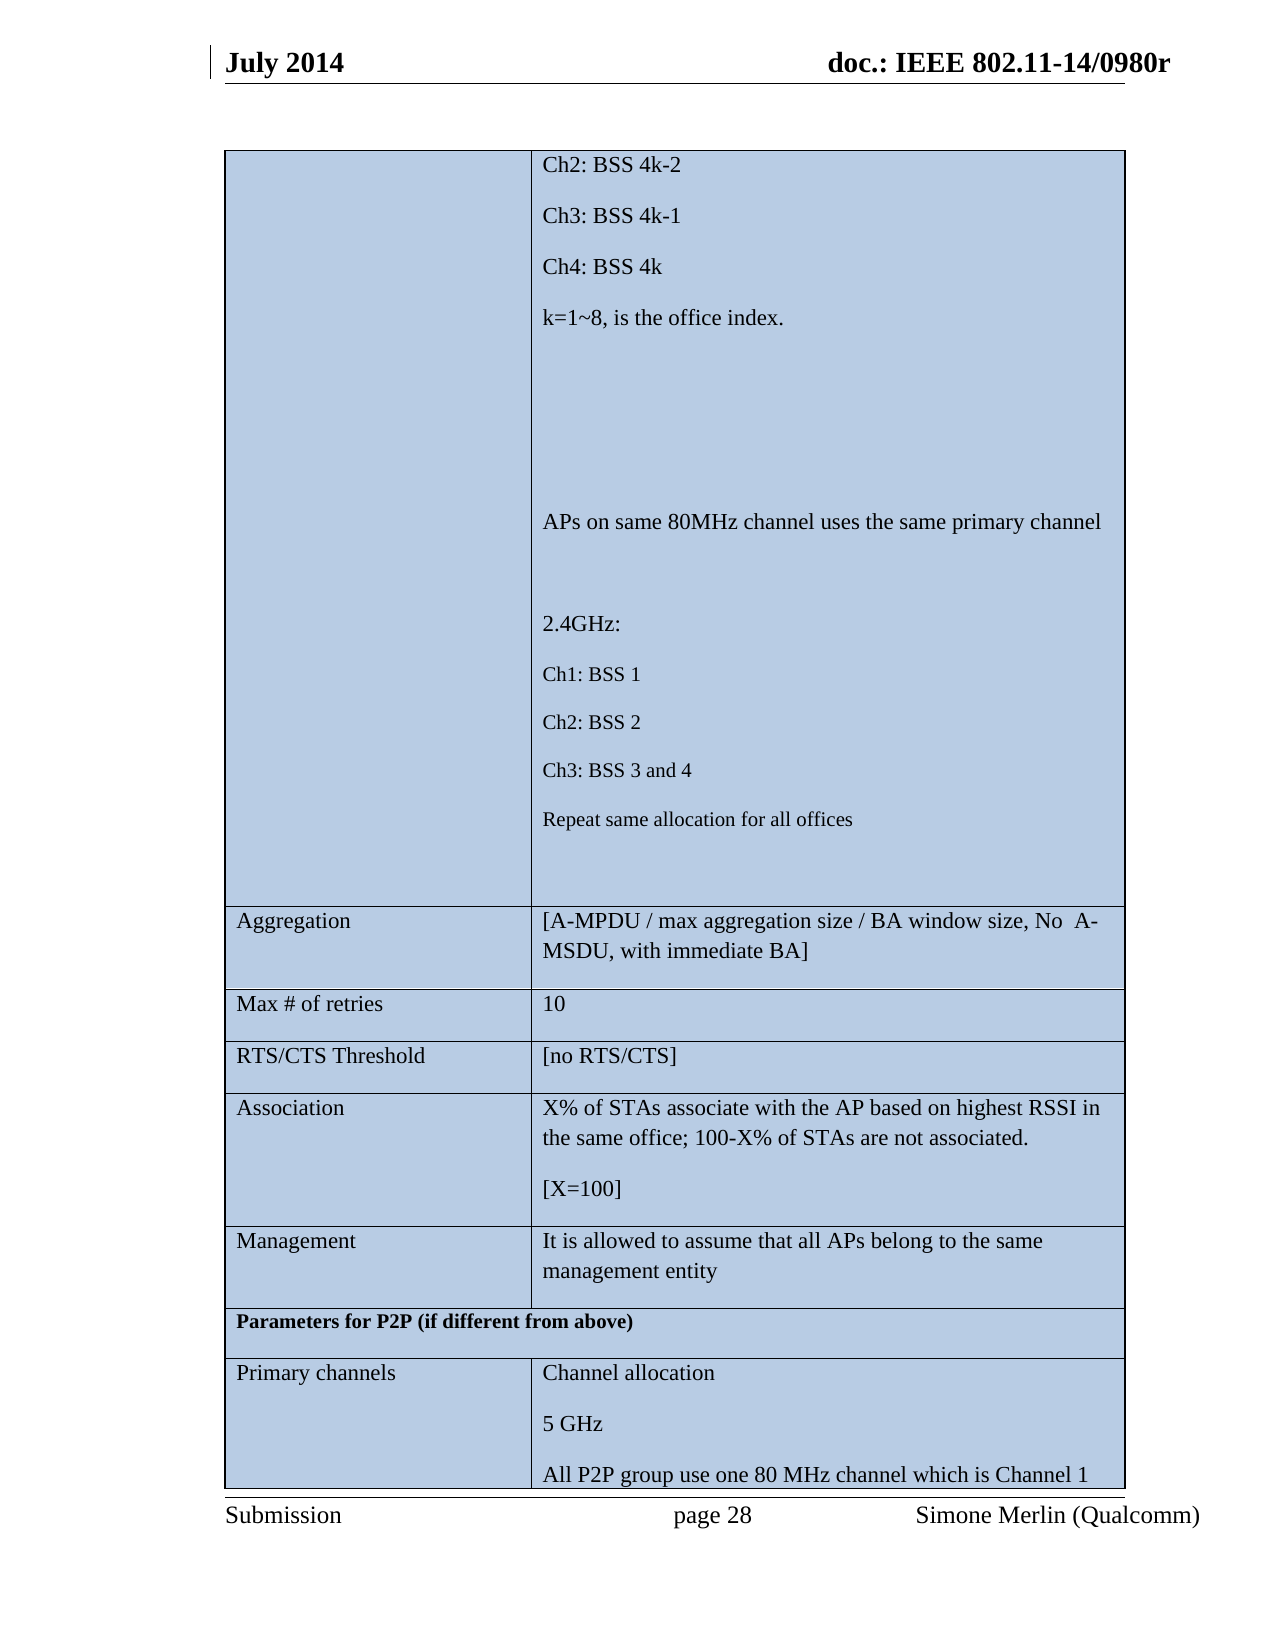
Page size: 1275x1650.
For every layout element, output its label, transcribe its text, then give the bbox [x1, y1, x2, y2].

table_cell Primary channels [226, 1359, 531, 1488]
table_cell Aggregation [226, 907, 531, 988]
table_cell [532, 151, 1124, 906]
table_cell It is allowed to assume that all APs belong to the same management entity [532, 1227, 1124, 1308]
table_cell [no RTS/CTS] [532, 1042, 1124, 1093]
table_cell Parameters for P2P (if different from above) [226, 1309, 1124, 1358]
table_cell Management [226, 1227, 531, 1308]
table_cell X% of STAs associate with the AP based on highest RSSI in the same office; 100-X% of STAs are not associated. [X=100] [532, 1094, 1124, 1226]
table_cell 10 [532, 990, 1124, 1041]
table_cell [532, 1359, 1124, 1488]
table_cell Max # of retries [226, 990, 531, 1041]
table_cell Association [226, 1094, 531, 1226]
table_cell RTS/CTS Threshold [226, 1042, 531, 1093]
table_cell [A-MPDU / max aggregation size / BA window size, No A-MSDU, with immediate BA] [532, 907, 1124, 988]
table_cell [226, 151, 531, 906]
